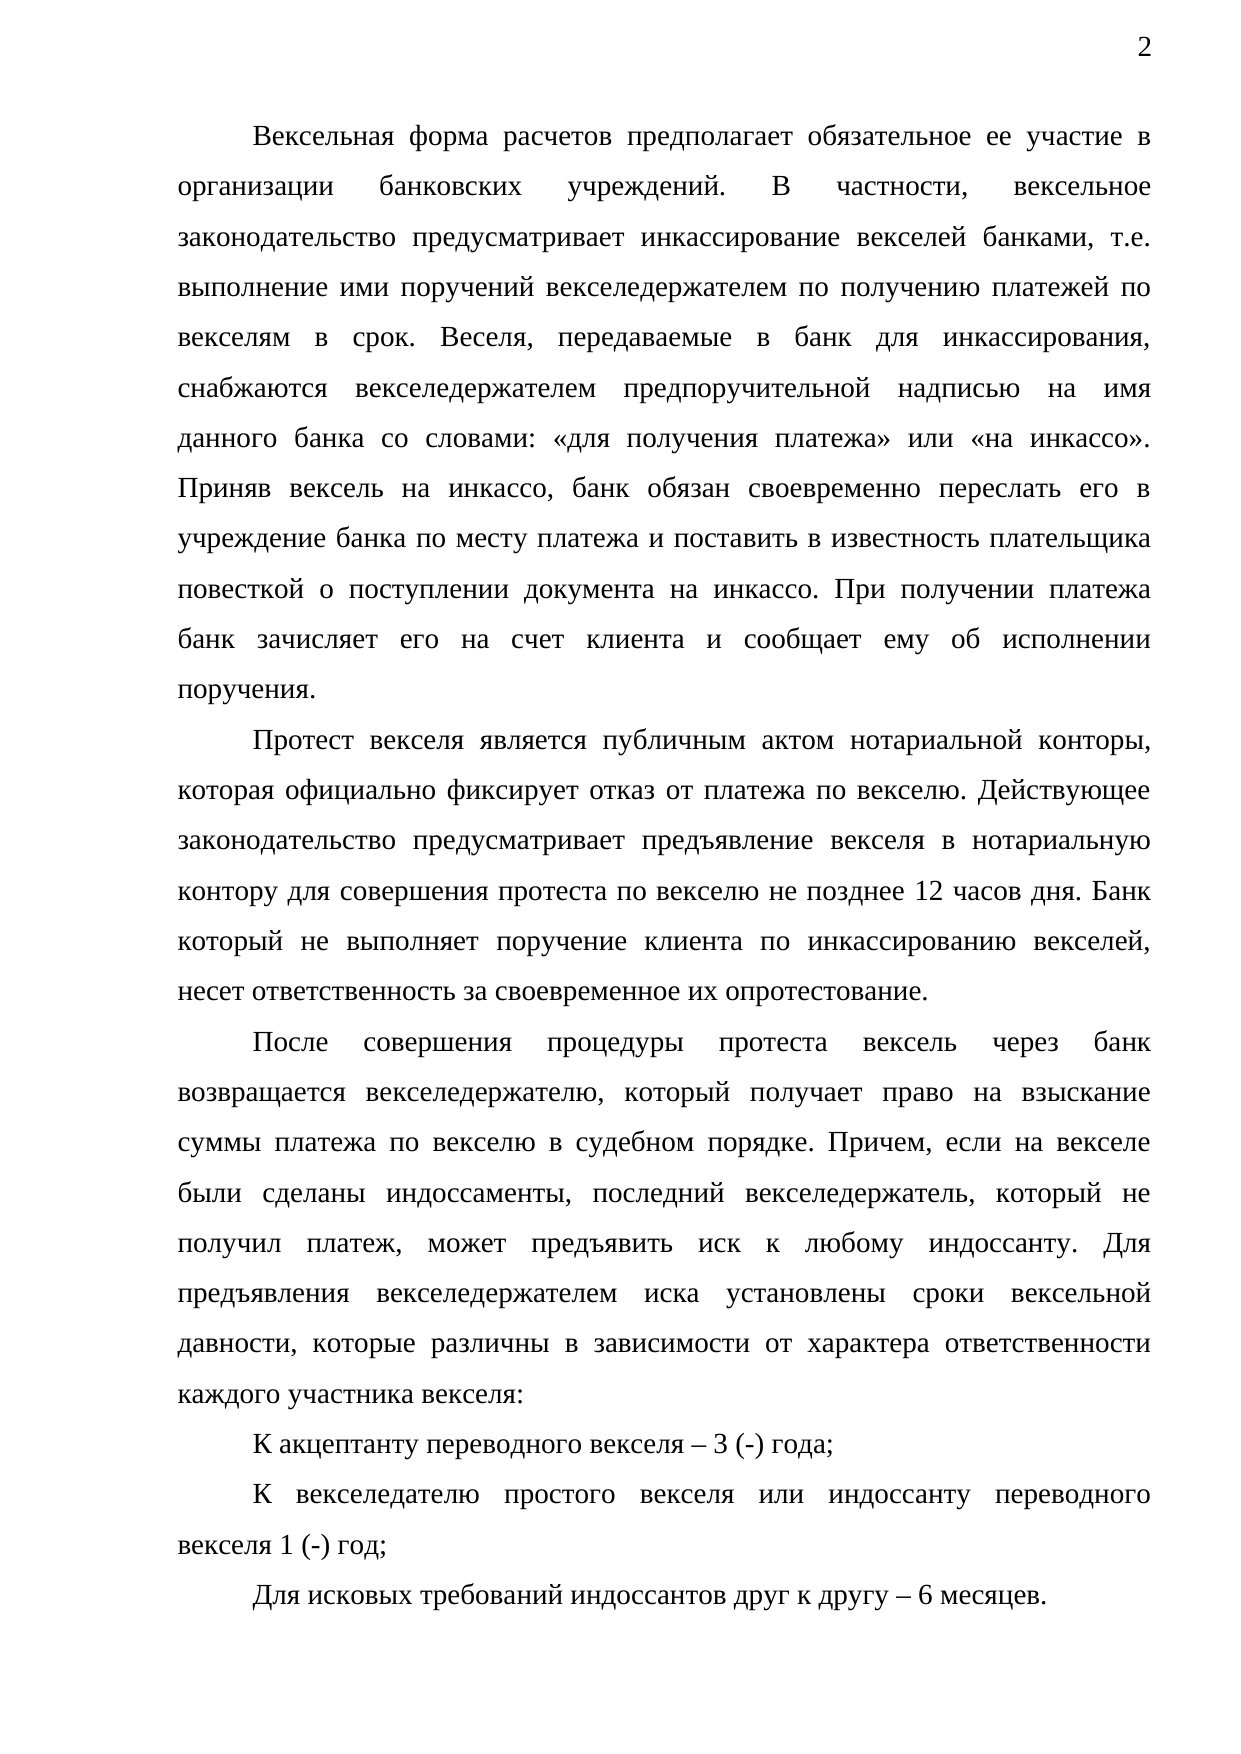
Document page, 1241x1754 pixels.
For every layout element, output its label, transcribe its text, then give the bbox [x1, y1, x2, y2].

text К акцептанту переводного векселя – 3 (-) года; [177, 1426, 1152, 1460]
text К векселедателю простого векселя или индоссанту переводного векселя 1 (-) год; [177, 1477, 1152, 1560]
text Вексельная форма расчетов предполагает обязательное ее участие в организации банковских учреждений. В частности, вексельное законодательство предусматривает инкассирование векселей банками, т.е. выполнение ими поручений векселедержателем по получению платежей по векселям в срок. Веселя, передаваемые в банк для инкассирования, снабжаются векселедержателем предпоручительной надписью на имя данного банка со словами: «для получения платежа» или «на инкассо». Приняв вексель на инкассо, банк обязан своевременно переслать его в учреждение банка по месту платежа и поставить в известность плательщика повесткой о поступлении документа на инкассо. При получении платежа банк зачисляет его на счет клиента и сообщает ему об исполнении поручения. [177, 118, 1152, 705]
text Для исковых требований индоссантов друг к другу – 6 месяцев. [177, 1577, 1152, 1611]
text Протест векселя является публичным актом нотариальной конторы, которая официально фиксирует отказ от платежа по векселю. Действующее законодательство предусматривает предъявление векселя в нотариальную контору для совершения протеста по векселю не позднее 12 часов дня. Банк который не выполняет поручение клиента по инкассированию векселей, несет ответственность за своевременное их опротестование. [177, 722, 1152, 1007]
text После совершения процедуры протеста вексель через банк возвращается векселедержателю, который получает право на взыскание суммы платежа по векселю в судебном порядке. Причем, если на векселе были сделаны индоссаменты, последний векселедержатель, который не получил платеж, может предъявить иск к любому индоссанту. Для предъявления векселедержателем иска установлены сроки вексельной давности, которые различны в зависимости от характера ответственности каждого участника векселя: [177, 1024, 1152, 1409]
